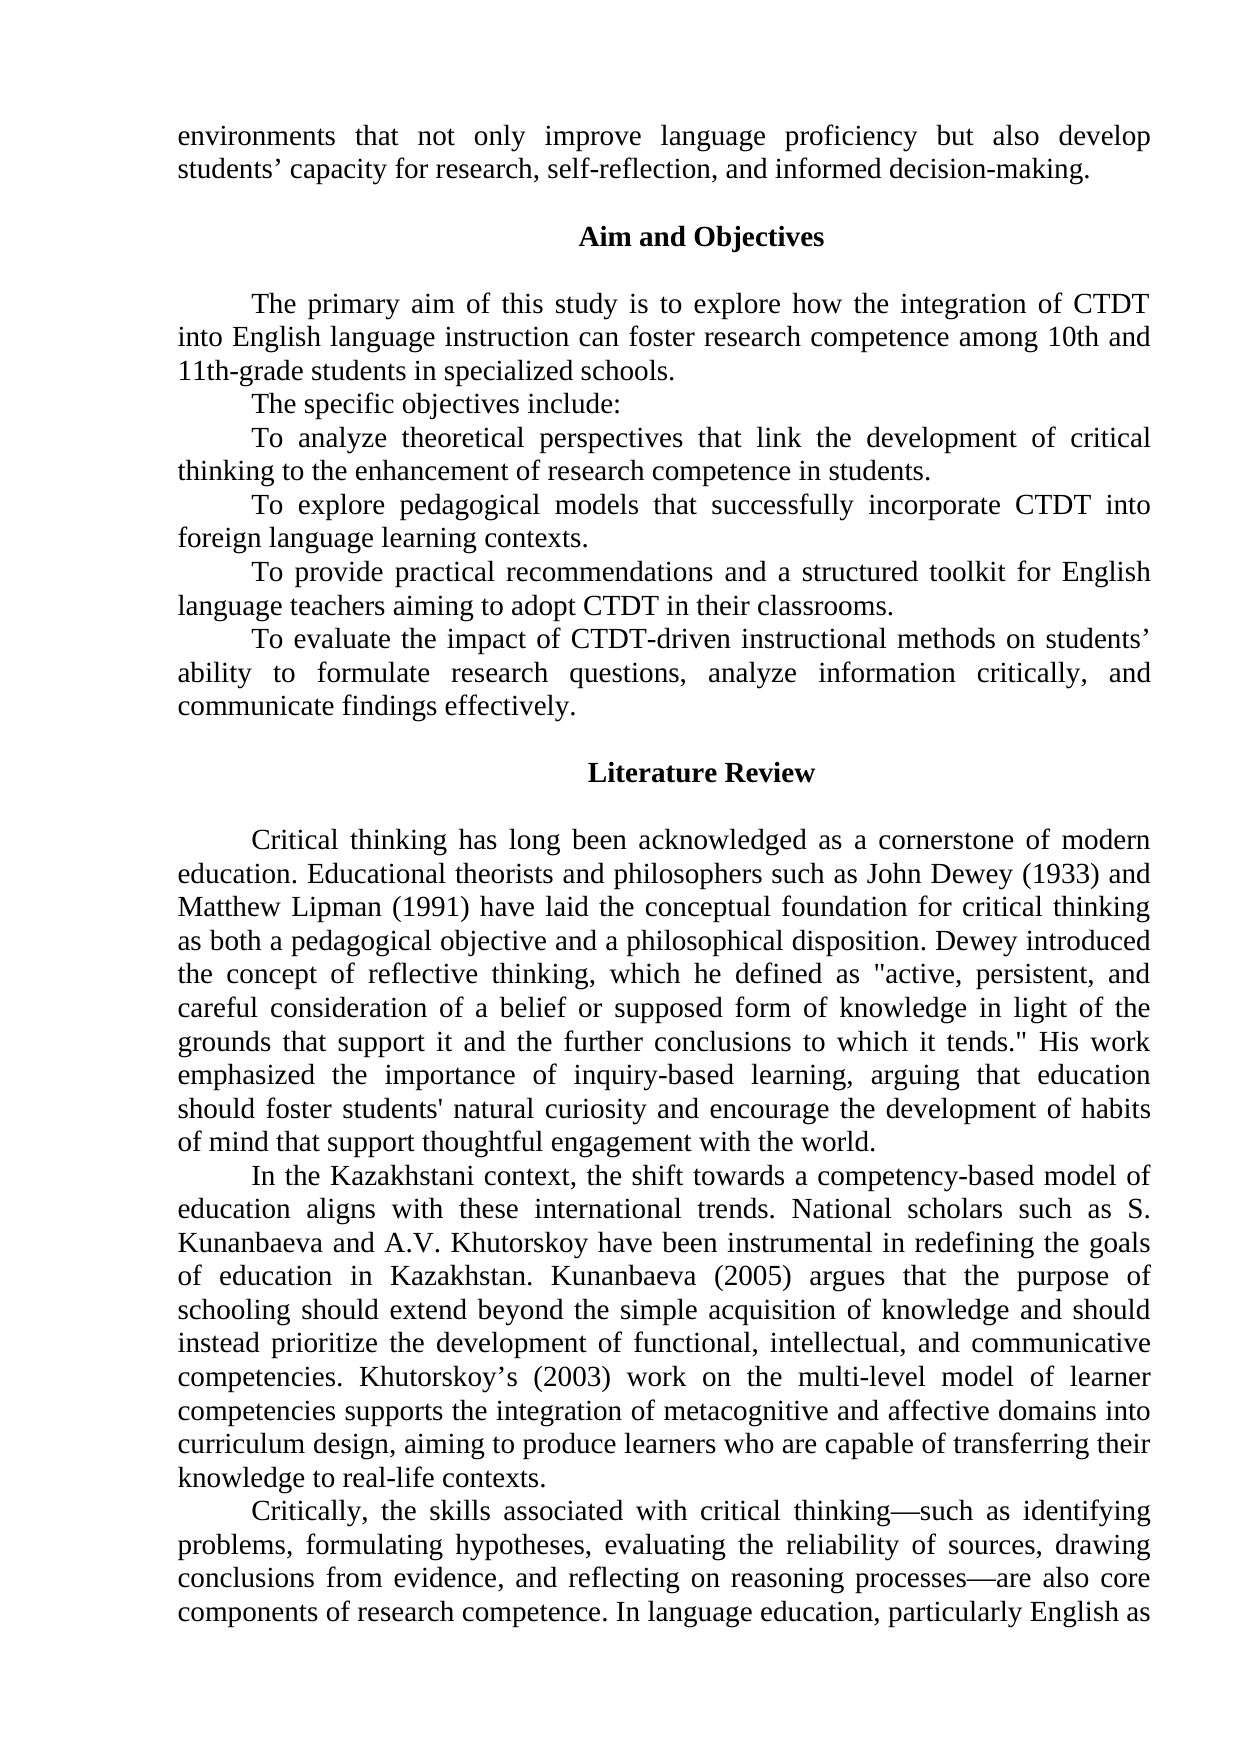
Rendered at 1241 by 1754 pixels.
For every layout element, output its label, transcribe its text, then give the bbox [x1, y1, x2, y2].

text In the Kazakhstani context, the shift towards a competency-based model of education aligns with these international trends. National scholars such as S. Kunanbaeva and A.V. Khutorskoy have been instrumental in redefining the goals of education in Kazakhstan. Kunanbaeva (2005) argues that the purpose of schooling should extend beyond the simple acquisition of knowledge and should instead prioritize the development of functional, intellectual, and communicative competencies. Khutorskoy’s (2003) work on the multi-level model of learner competencies supports the integration of metacognitive and affective domains into curriculum design, aiming to produce learners who are capable of transferring their knowledge to real-life contexts. [177, 1158, 1152, 1493]
text To explore pedagogical models that successfully incorporate CTDT into foreign language learning contexts. [177, 487, 1152, 554]
text Aim and Objectives [177, 219, 1152, 252]
text The primary aim of this study is to explore how the integration of CTDT into English language instruction can foster research competence among 10th and 11th-grade students in specialized schools. [177, 286, 1152, 386]
text Critical thinking has long been acknowledged as a cornerstone of modern education. Educational theorists and philosophers such as John Dewey (1933) and Matthew Lipman (1991) have laid the conceptual foundation for critical thinking as both a pedagogical objective and a philosophical disposition. Dewey introduced the concept of reflective thinking, which he defined as "active, persistent, and careful consideration of a belief or supposed form of knowledge in light of the grounds that support it and the further conclusions to which it tends." His work emphasized the importance of inquiry-based learning, arguing that education should foster students' natural curiosity and encourage the development of habits of mind that support thoughtful engagement with the world. [177, 822, 1152, 1158]
text To evaluate the impact of CTDT-driven instructional methods on students’ ability to formulate research questions, analyze information critically, and communicate findings effectively. [177, 621, 1152, 722]
text To analyze theoretical perspectives that link the development of critical thinking to the enhancement of research competence in students. [177, 420, 1152, 487]
text To provide practical recommendations and a structured toolkit for English language teachers aiming to adopt CTDT in their classrooms. [177, 554, 1152, 621]
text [177, 118, 1152, 185]
text The specific objectives include: [177, 386, 1152, 420]
text Literature Review [177, 755, 1152, 789]
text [177, 1493, 1152, 1627]
